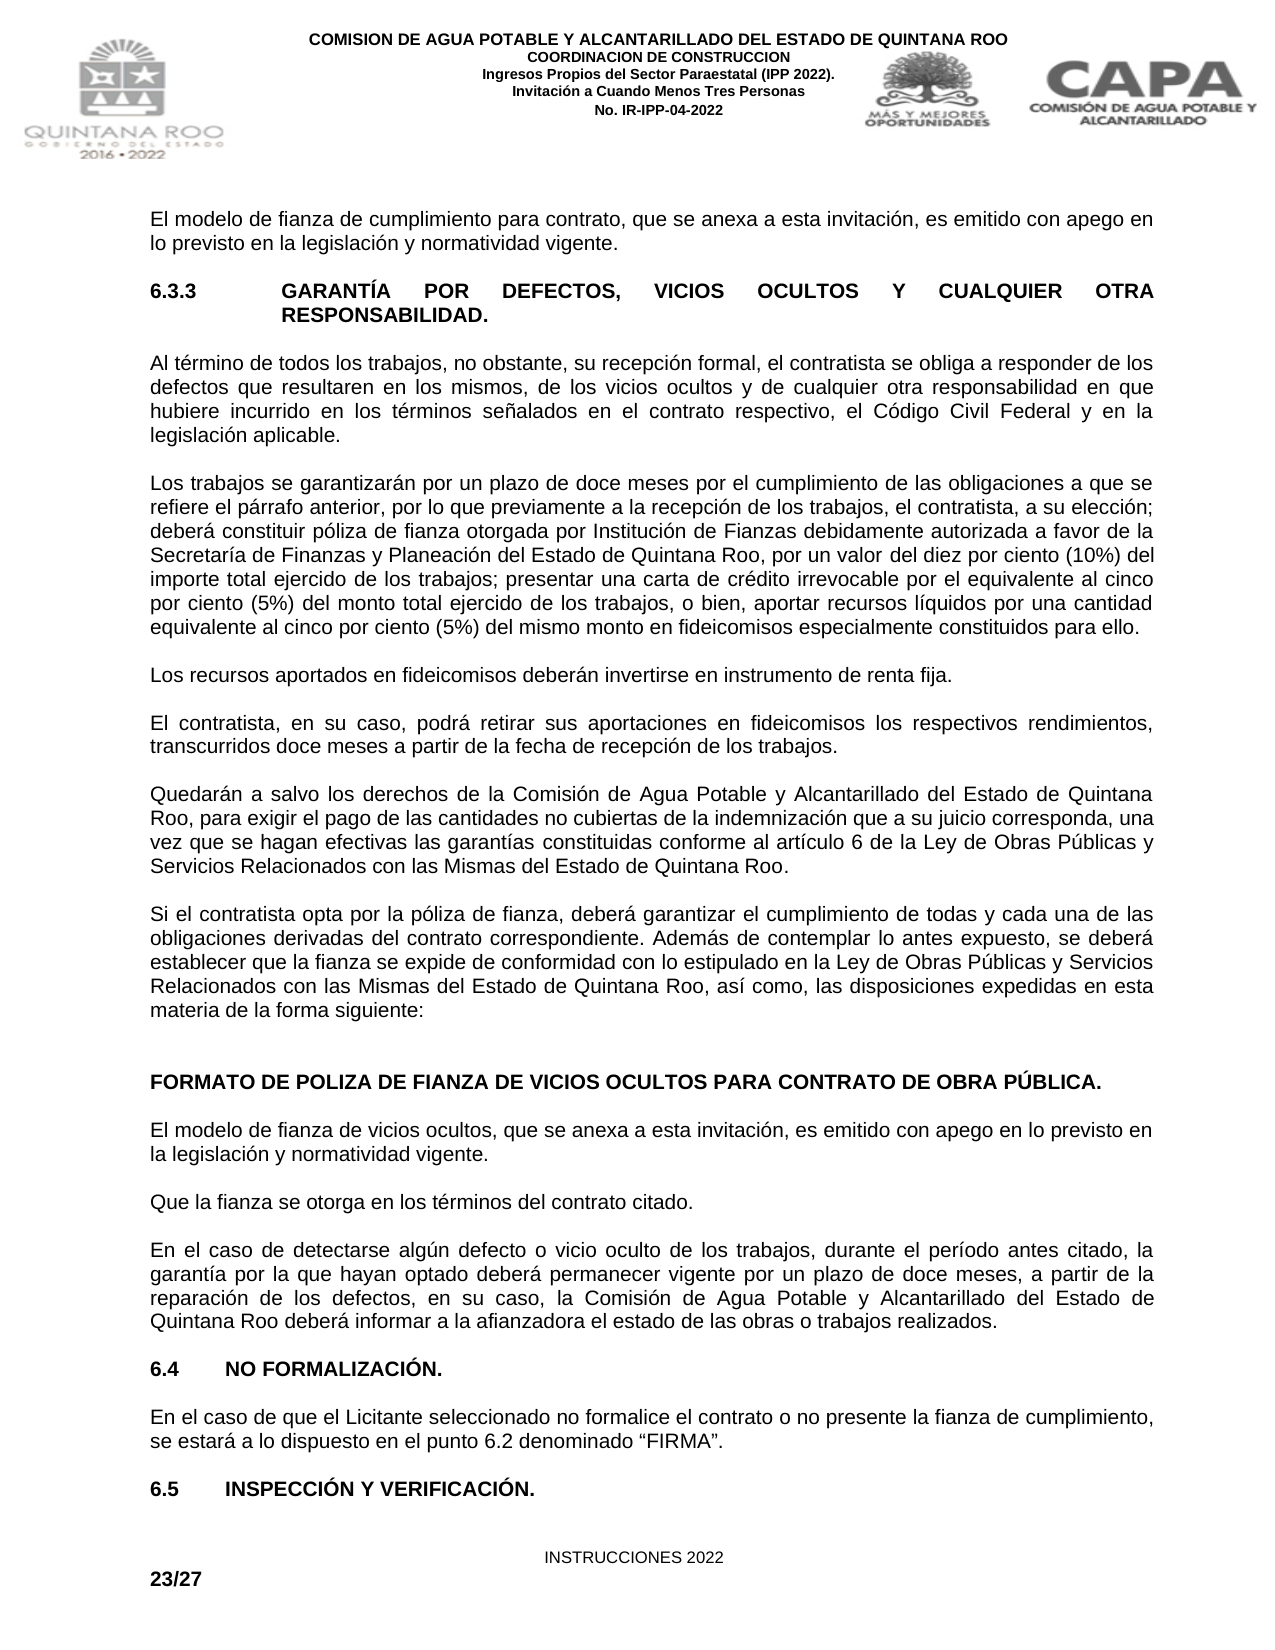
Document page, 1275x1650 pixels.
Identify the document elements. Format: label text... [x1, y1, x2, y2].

text 6.5 INSPECCIÓN Y VERIFICACIÓN. [150, 1477, 1155, 1501]
text Los recursos aportados en fideicomisos deberán invertirse en instrumento de renta fija. [150, 662, 1155, 686]
text El modelo de fianza de cumplimiento para contrato, que se anexa a esta invitación, es emitido con apego en lo previsto en la legislación y normatividad vigente. [150, 207, 1155, 255]
text El modelo de fianza de vicios ocultos, que se anexa a esta invitación, es emitido con apego en lo previsto en la legislación y normatividad vigente. [150, 1118, 1155, 1166]
text En el caso de detectarse algún defecto o vicio oculto de los trabajos, durante el período antes citado, la garantía por la que hayan optado deberá permanecer vigente por un plazo de doce meses, a partir de la reparación de los defectos, en su caso, la Comisión de Agua Potable y Alcantarillado del Estado de Quintana Roo deberá informar a la afianzadora el estado de las obras o trabajos realizados. [150, 1237, 1155, 1333]
text El contratista, en su caso, podrá retirar sus aportaciones en fideicomisos los respectivos rendimientos, transcurridos doce meses a partir de la fecha de recepción de los trabajos. [150, 710, 1155, 758]
text Los trabajos se garantizarán por un plazo de doce meses por el cumplimiento de las obligaciones a que se refiere el párrafo anterior, por lo que previamente a la recepción de los trabajos, el contratista, a su elección; deberá constituir póliza de fianza otorgada por Institución de Fianzas debidamente autorizada a favor de la Secretaría de Finanzas y Planeación del Estado de Quintana Roo, por un valor del diez por ciento (10%) del importe total ejercido de los trabajos; presentar una carta de crédito irrevocable por el equivalente al cinco por ciento (5%) del monto total ejercido de los trabajos, o bien, aportar recursos líquidos por una cantidad equivalente al cinco por ciento (5%) del mismo monto en fideicomisos especialmente constituidos para ello. [150, 471, 1155, 638]
text FORMATO DE POLIZA DE FIANZA DE VICIOS OCULTOS PARA CONTRATO DE OBRA PÚBLICA. [150, 1070, 1155, 1094]
text Al término de todos los trabajos, no obstante, su recepción formal, el contratista se obliga a responder de los defectos que resultaren en los mismos, de los vicios ocultos y de cualquier otra responsabilidad en que hubiere incurrido en los términos señalados en el contrato respectivo, el Código Civil Federal y en la legislación aplicable. [150, 351, 1155, 447]
text Si el contratista opta por la póliza de fianza, deberá garantizar el cumplimiento de todas y cada una de las obligaciones derivadas del contrato correspondiente. Además de contemplar lo antes expuesto, se deberá establecer que la fianza se expide de conformidad con lo estipulado en la Ley de Obras Públicas y Servicios Relacionados con las Mismas del Estado de Quintana Roo, así como, las disposiciones expedidas en esta materia de la forma siguiente: [150, 902, 1155, 1022]
text 6.3.3 GARANTÍA POR DEFECTOS, VICIOS OCULTOS Y CUALQUIER OTRA RESPONSABILIDAD. [150, 279, 1155, 327]
text 6.4 NO FORMALIZACIÓN. [150, 1357, 1155, 1381]
text Quedarán a salvo los derechos de la Comisión de Agua Potable y Alcantarillado del Estado de Quintana Roo, para exigir el pago de las cantidades no cubiertas de la indemnización que a su juicio corresponda, una vez que se hagan efectivas las garantías constituidas conforme al artículo 6 de la Ley de Obras Públicas y Servicios Relacionados con las Mismas del Estado de Quintana Roo. [150, 782, 1155, 878]
picture [17, 7, 1262, 180]
text Que la fianza se otorga en los términos del contrato citado. [150, 1189, 1155, 1213]
text En el caso de que el Licitante seleccionado no formalice el contrato o no presente la fianza de cumplimiento, se estará a lo dispuesto en el punto 6.2 denominado “FIRMA”. [150, 1405, 1155, 1453]
